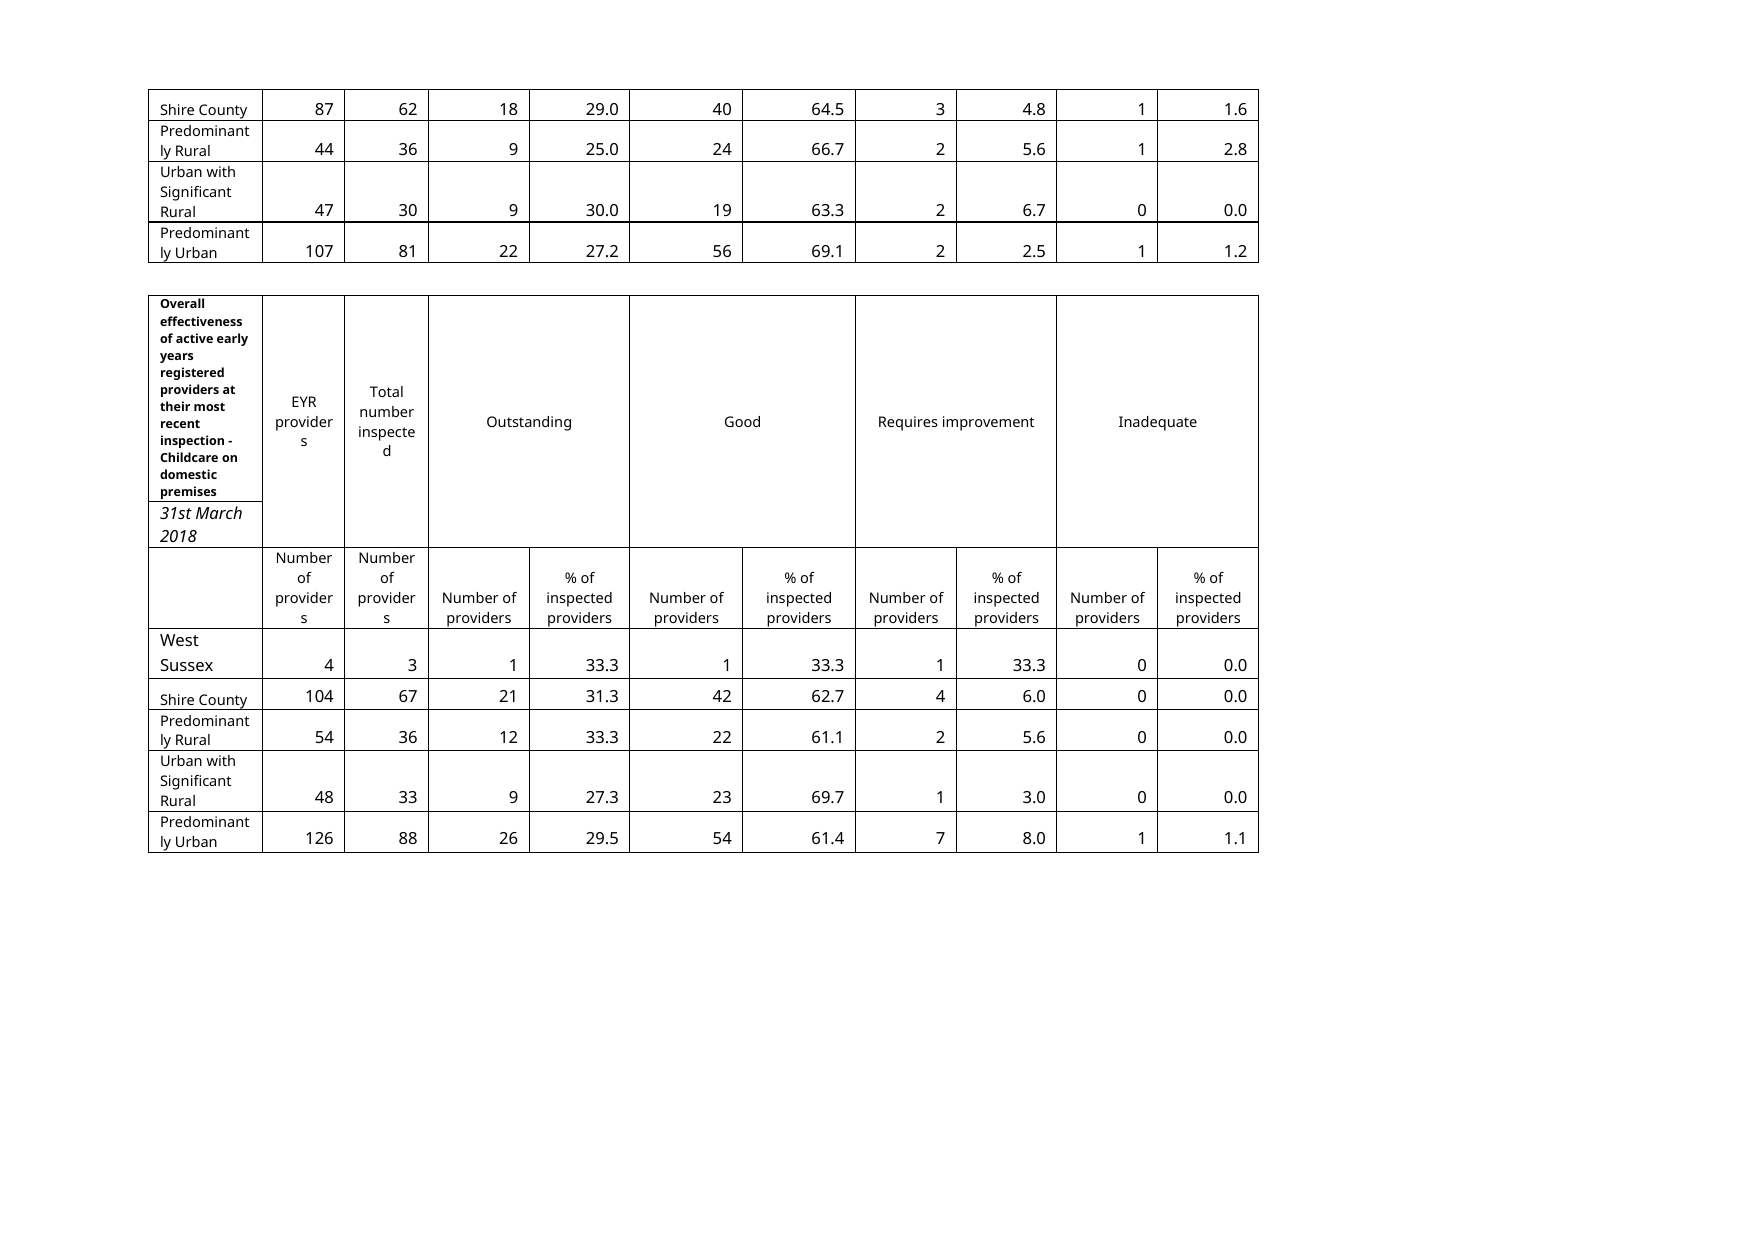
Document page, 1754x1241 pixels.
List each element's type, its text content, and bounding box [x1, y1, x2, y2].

table_cell 6.0 [957, 679, 1056, 709]
table_cell 1 [630, 629, 742, 678]
table_cell 67 [345, 679, 428, 709]
table_cell 3.0 [957, 751, 1056, 811]
table_cell 0.0 [1158, 710, 1258, 750]
table_cell 33.3 [743, 629, 855, 678]
table_cell 5.6 [957, 710, 1056, 750]
table_cell [149, 548, 262, 628]
table_cell 27.2 [530, 223, 629, 262]
table_cell 33.3 [530, 629, 629, 678]
table_cell 62 [345, 90, 428, 120]
table_cell Number of providers [1057, 548, 1157, 628]
table_cell 1.2 [1158, 223, 1258, 262]
table_cell 27.3 [530, 751, 629, 811]
table_cell 33.3 [530, 710, 629, 750]
table_cell 1 [429, 629, 529, 678]
table_cell 47 [263, 162, 344, 221]
table_cell 7 [856, 812, 956, 852]
table_cell 30 [345, 162, 428, 221]
table_cell 36 [345, 121, 428, 161]
table_cell 24 [630, 121, 742, 161]
table_cell 1 [1057, 223, 1157, 262]
table_cell Number of providers [856, 548, 956, 628]
table_cell 63.3 [743, 162, 855, 221]
table_cell 6.7 [957, 162, 1056, 221]
table_cell Predominantly Urban [149, 223, 262, 262]
table_cell West Sussex [149, 629, 262, 678]
table_cell % of inspected providers [743, 548, 855, 628]
table_cell 2 [856, 121, 956, 161]
table_cell 3 [856, 90, 956, 120]
table_header Good [630, 296, 855, 547]
table_cell 0 [1057, 751, 1157, 811]
table_cell 26 [429, 812, 529, 852]
table_cell 61.4 [743, 812, 855, 852]
table_cell 2.8 [1158, 121, 1258, 161]
table_cell 40 [630, 90, 742, 120]
table_cell 2 [856, 710, 956, 750]
table_cell 1 [1057, 90, 1157, 120]
table_cell Urban with Significant Rural [149, 162, 262, 221]
table_cell 69.1 [743, 223, 855, 262]
table_cell Predominantly Rural [149, 121, 262, 161]
table_cell 1.6 [1158, 90, 1258, 120]
table_cell 48 [263, 751, 344, 811]
table_cell Number of providers [345, 548, 428, 628]
table_cell 12 [429, 710, 529, 750]
table_cell 2 [856, 223, 956, 262]
table_cell 22 [630, 710, 742, 750]
table_cell 8.0 [957, 812, 1056, 852]
table_cell 23 [630, 751, 742, 811]
table_cell 87 [263, 90, 344, 120]
table_cell 0.0 [1158, 162, 1258, 221]
table_cell 19 [630, 162, 742, 221]
table_cell 69.7 [743, 751, 855, 811]
table_cell 33.3 [957, 629, 1056, 678]
table_cell 36 [345, 710, 428, 750]
table_cell 88 [345, 812, 428, 852]
table_cell 104 [263, 679, 344, 709]
table_cell 30.0 [530, 162, 629, 221]
table_cell 2.5 [957, 223, 1056, 262]
table_header Requires improvement [856, 296, 1056, 547]
table_cell 5.6 [957, 121, 1056, 161]
table_cell Number of providers [263, 548, 344, 628]
table_cell Number of providers [429, 548, 529, 628]
table_cell Predominantly Urban [149, 812, 262, 852]
table_cell 44 [263, 121, 344, 161]
table_header Inadequate [1057, 296, 1258, 547]
table_cell 9 [429, 162, 529, 221]
table_cell % of inspected providers [530, 548, 629, 628]
table_header Overall effectiveness of active early years registered providers at their most recent inspection - Childcare on domestic premises [149, 296, 262, 501]
table_cell 0.0 [1158, 629, 1258, 678]
table_cell 0.0 [1158, 751, 1258, 811]
table_cell 4.8 [957, 90, 1056, 120]
table_cell 0.0 [1158, 679, 1258, 709]
table_cell 18 [429, 90, 529, 120]
table_cell Shire County [149, 679, 262, 709]
table_header Outstanding [429, 296, 629, 547]
table_cell 4 [263, 629, 344, 678]
table_cell 2 [856, 162, 956, 221]
table_cell 21 [429, 679, 529, 709]
table_cell 25.0 [530, 121, 629, 161]
table_cell 31.3 [530, 679, 629, 709]
table_cell 54 [630, 812, 742, 852]
table_cell 66.7 [743, 121, 855, 161]
table_cell 33 [345, 751, 428, 811]
table_cell 9 [429, 121, 529, 161]
table_cell Predominantly Rural [149, 710, 262, 750]
table_cell % of inspected providers [1158, 548, 1258, 628]
table_cell 31st March 2018 [149, 502, 262, 547]
table_cell 22 [429, 223, 529, 262]
table_cell 61.1 [743, 710, 855, 750]
table_cell 3 [345, 629, 428, 678]
table_cell 4 [856, 679, 956, 709]
table_cell 62.7 [743, 679, 855, 709]
table_cell 0 [1057, 162, 1157, 221]
table_cell Shire County [149, 90, 262, 120]
table_cell 42 [630, 679, 742, 709]
table_cell 1 [856, 629, 956, 678]
table_cell 29.5 [530, 812, 629, 852]
table_cell 1.1 [1158, 812, 1258, 852]
table_cell 0 [1057, 679, 1157, 709]
table_cell 81 [345, 223, 428, 262]
table_cell 29.0 [530, 90, 629, 120]
table_cell 1 [1057, 121, 1157, 161]
table_cell 1 [1057, 812, 1157, 852]
table_header Total number inspected [345, 296, 428, 547]
table_cell 0 [1057, 629, 1157, 678]
table_header EYR providers [263, 296, 344, 547]
table_cell 0 [1057, 710, 1157, 750]
table_cell 1 [856, 751, 956, 811]
table_cell % of inspected providers [957, 548, 1056, 628]
table_cell Urban with Significant Rural [149, 751, 262, 811]
table_cell Number of providers [630, 548, 742, 628]
table_cell 64.5 [743, 90, 855, 120]
table_cell 54 [263, 710, 344, 750]
table_cell 126 [263, 812, 344, 852]
table_cell 107 [263, 223, 344, 262]
table_cell 9 [429, 751, 529, 811]
table_cell 56 [630, 223, 742, 262]
